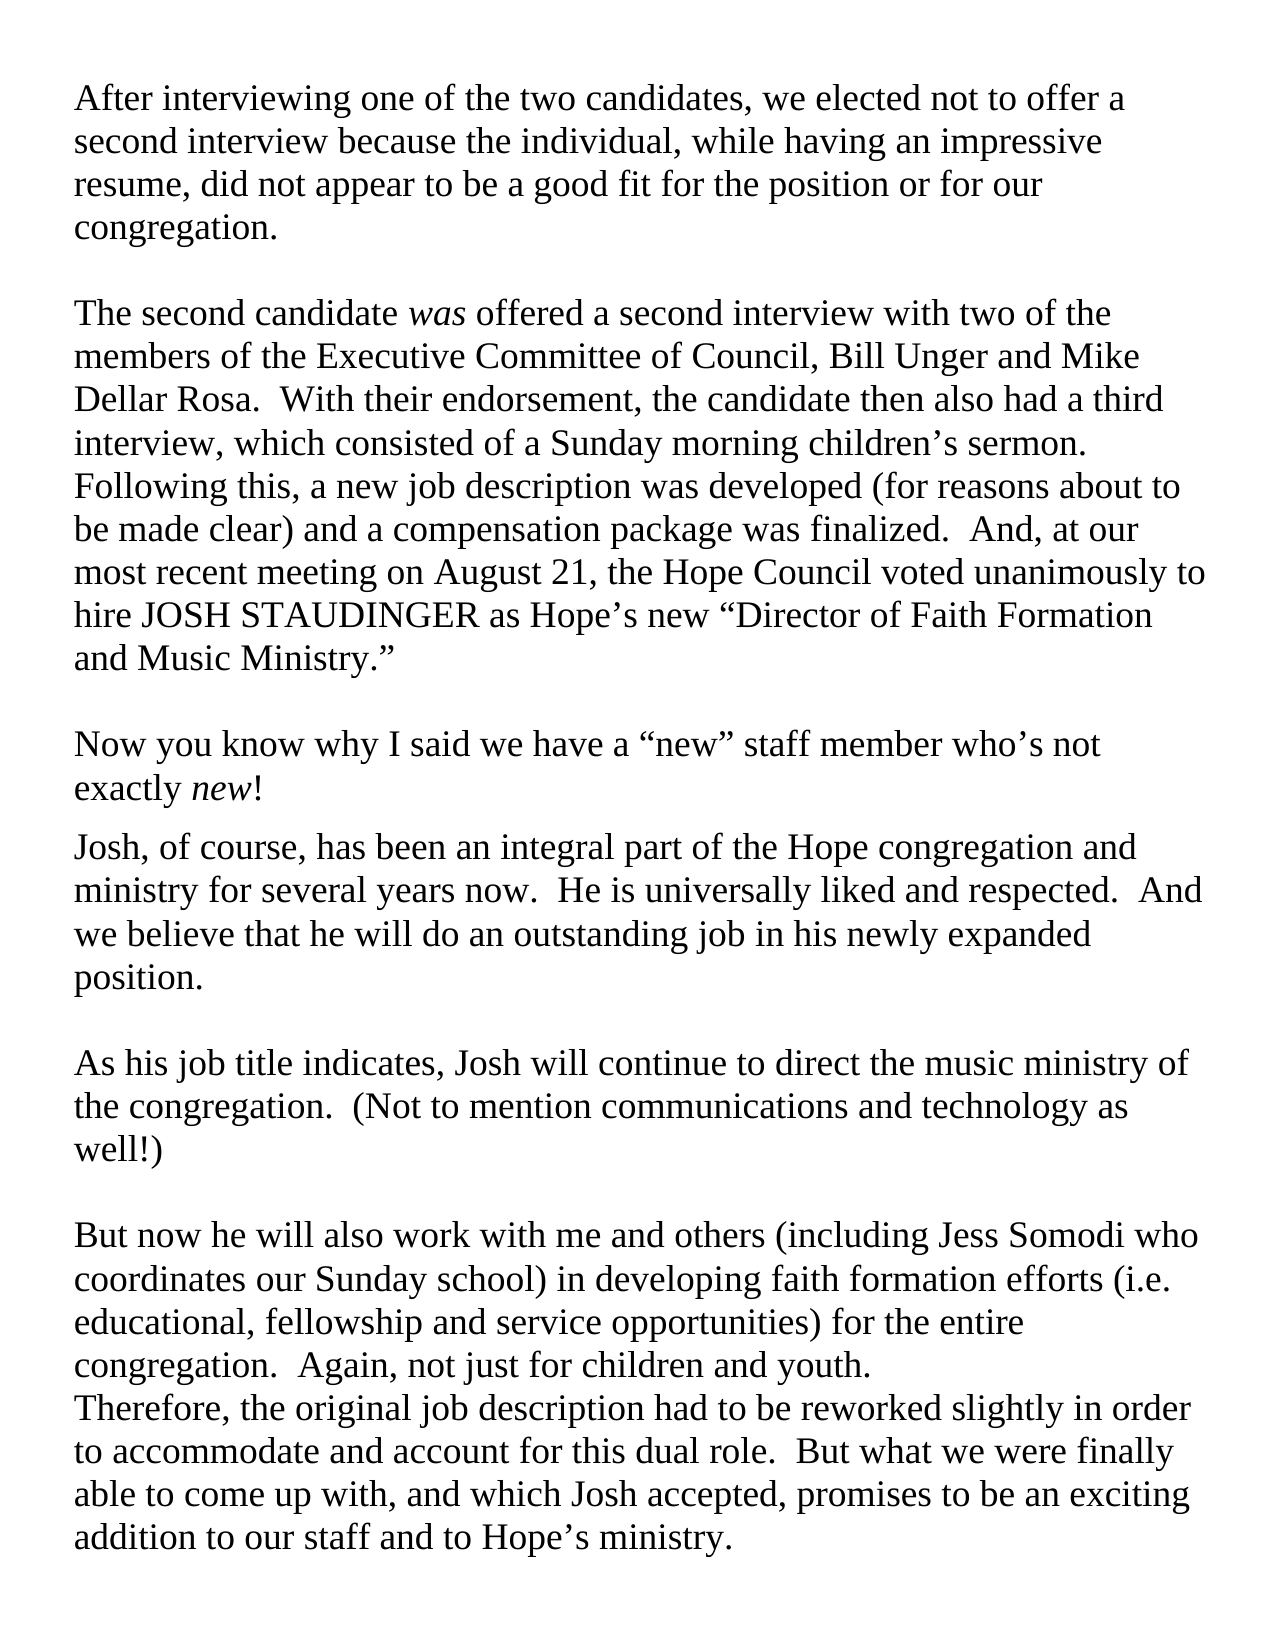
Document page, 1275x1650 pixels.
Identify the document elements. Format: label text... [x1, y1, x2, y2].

text Therefore, the original job description had to be reworked slightly in order to accommodate and account for this dual role. But what we were finally able to come up with, and which Josh accepted, promises to be an exciting addition to our staff and to Hope’s ministry. [73, 1385, 1215, 1558]
text The second candidate was offered a second interview with two of the members of the Executive Committee of Council, Bill Unger and Mike Dellar Rosa. With their endorsement, the candidate then also had a third interview, which consisted of a Sunday morning children’s sermon. Following this, a new job description was developed (for reasons about to be made clear) and a compensation package was finalized. And, at our most recent meeting on August 21, the Hope Council voted unanimously to hire JOSH STAUDINGER as Hope’s new “Director of Faith Formation and Music Ministry.” [73, 291, 1215, 679]
text As his job title indicates, Josh will continue to direct the music ministry of the congregation. (Not to mention communications and technology as well!) [73, 1040, 1215, 1170]
text But now he will also work with me and others (including Jess Somodi who coordinates our Sunday school) in developing faith formation efforts (i.e. educational, fellowship and service opportunities) for the entire congregation. Again, not just for children and youth. [73, 1213, 1215, 1385]
text After interviewing one of the two candidates, we elected not to offer a second interview because the individual, while having an impressive resume, did not appear to be a good fit for the position or for our congregation. [73, 75, 1215, 247]
text Now you know why I said we have a “new” staff member who’s not exactly new! [73, 722, 1215, 808]
text Josh, of course, has been an integral part of the Hope congregation and ministry for several years now. He is universally liked and respected. And we believe that he will do an outstanding job in his newly expanded position. [73, 825, 1215, 997]
